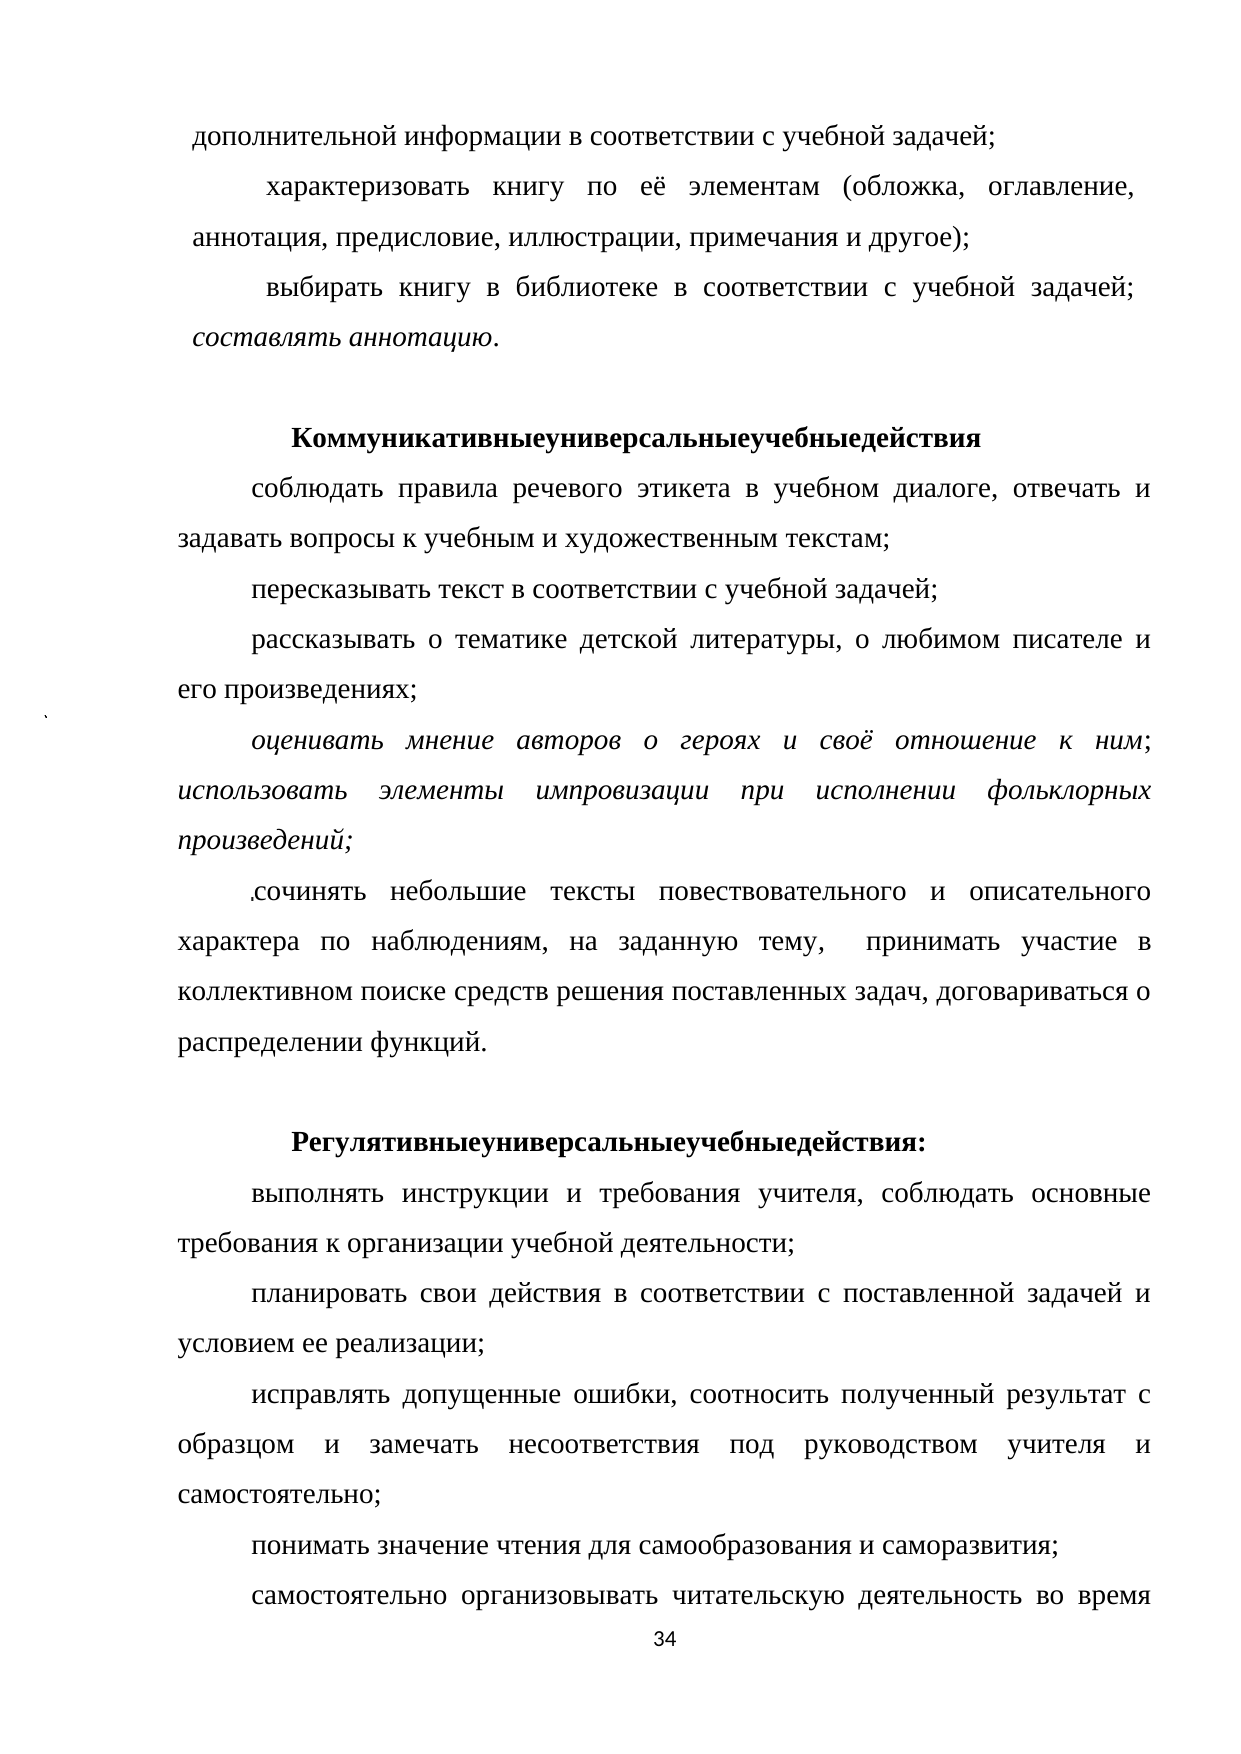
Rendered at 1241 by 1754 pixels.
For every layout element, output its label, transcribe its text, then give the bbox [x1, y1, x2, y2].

text Регулятивныеуниверсальныеучебныедействия: [217, 1124, 1152, 1158]
text рассказывать о тематике детской литературы, о любимом писателе и его произведениях; [177, 621, 1152, 705]
text выбирать книгу в библиотеке в соответствии с учебной задачей; составлять аннотацию. [192, 269, 1136, 353]
text пересказывать текст в соответствии с учебной задачей; [177, 571, 1152, 604]
text планировать свои действия в соответствии с поставленной задачей и условием ее реализации; [177, 1275, 1152, 1359]
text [192, 118, 1136, 152]
text Коммуникативныеуниверсальныеучебныедействия [217, 420, 1152, 453]
text выполнять инструкции и требования учителя, соблюдать основные требования к организации учебной деятельности; [177, 1175, 1152, 1258]
text сочинять небольшие тексты повествовательного и описательного характера по наблюдениям, на заданную тему, принимать участие в коллективном поиске средств решения поставленных задач, договариваться о распределении функций. [177, 873, 1152, 1057]
text характеризовать книгу по её элементам (обложка, оглавление, аннотация, предисловие, иллюстрации, примечания и другое); [192, 168, 1136, 252]
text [177, 1577, 1152, 1611]
text оценивать мнение авторов о героях и своё отношение к ним; использовать элементы импровизации при исполнении фольклорных произведений; [177, 722, 1152, 856]
text исправлять допущенные ошибки, соотносить полученный результат с образцом и замечать несоответствия под руководством учителя и самостоятельно; [177, 1376, 1152, 1510]
text понимать значение чтения для самообразования и саморазвития; [177, 1527, 1152, 1560]
text соблюдать правила речевого этикета в учебном диалоге, отвечать и задавать вопросы к учебным и художественным текстам; [177, 470, 1152, 554]
